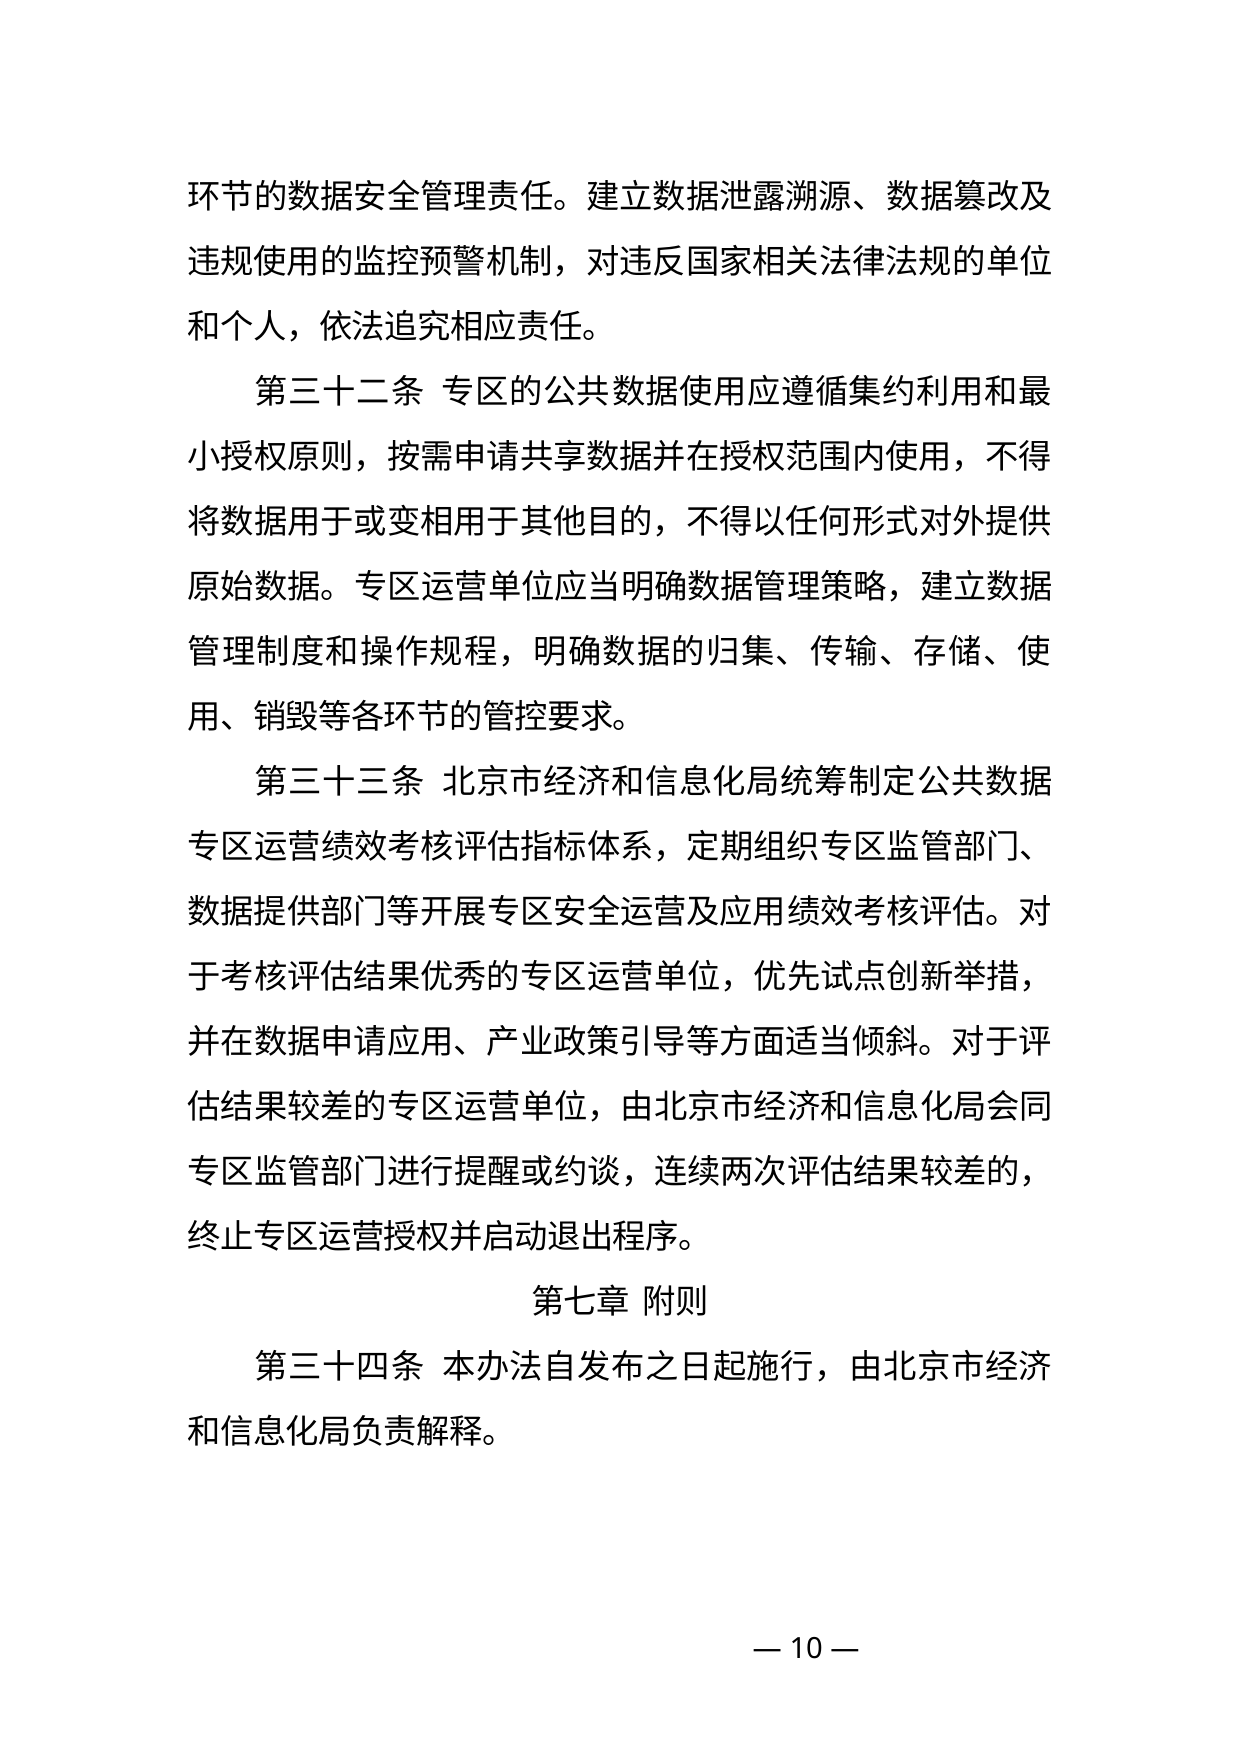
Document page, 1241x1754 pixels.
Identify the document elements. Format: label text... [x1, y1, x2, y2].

text 第三十三条 北京市经济和信息化局统筹制定公共数据专区运营绩效考核评估指标体系，定期组织专区监管部门、数据提供部门等开展专区安全运营及应用绩效考核评估。对于考核评估结果优秀的专区运营单位，优先试点创新举措，并在数据申请应用、产业政策引导等方面适当倾斜。对于评估结果较差的专区运营单位，由北京市经济和信息化局会同专区监管部门进行提醒或约谈，连续两次评估结果较差的，终止专区运营授权并启动退出程序。 [187, 747, 1053, 1267]
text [187, 162, 1053, 357]
text 第三十二条 专区的公共数据使用应遵循集约利用和最小授权原则，按需申请共享数据并在授权范围内使用，不得将数据用于或变相用于其他目的，不得以任何形式对外提供原始数据。专区运营单位应当明确数据管理策略，建立数据管理制度和操作规程，明确数据的归集、传输、存储、使用、销毁等各环节的管控要求。 [187, 357, 1053, 747]
text 第七章 附则 [187, 1267, 1053, 1332]
text 第三十四条 本办法自发布之日起施行，由北京市经济和信息化局负责解释。 [187, 1332, 1053, 1462]
